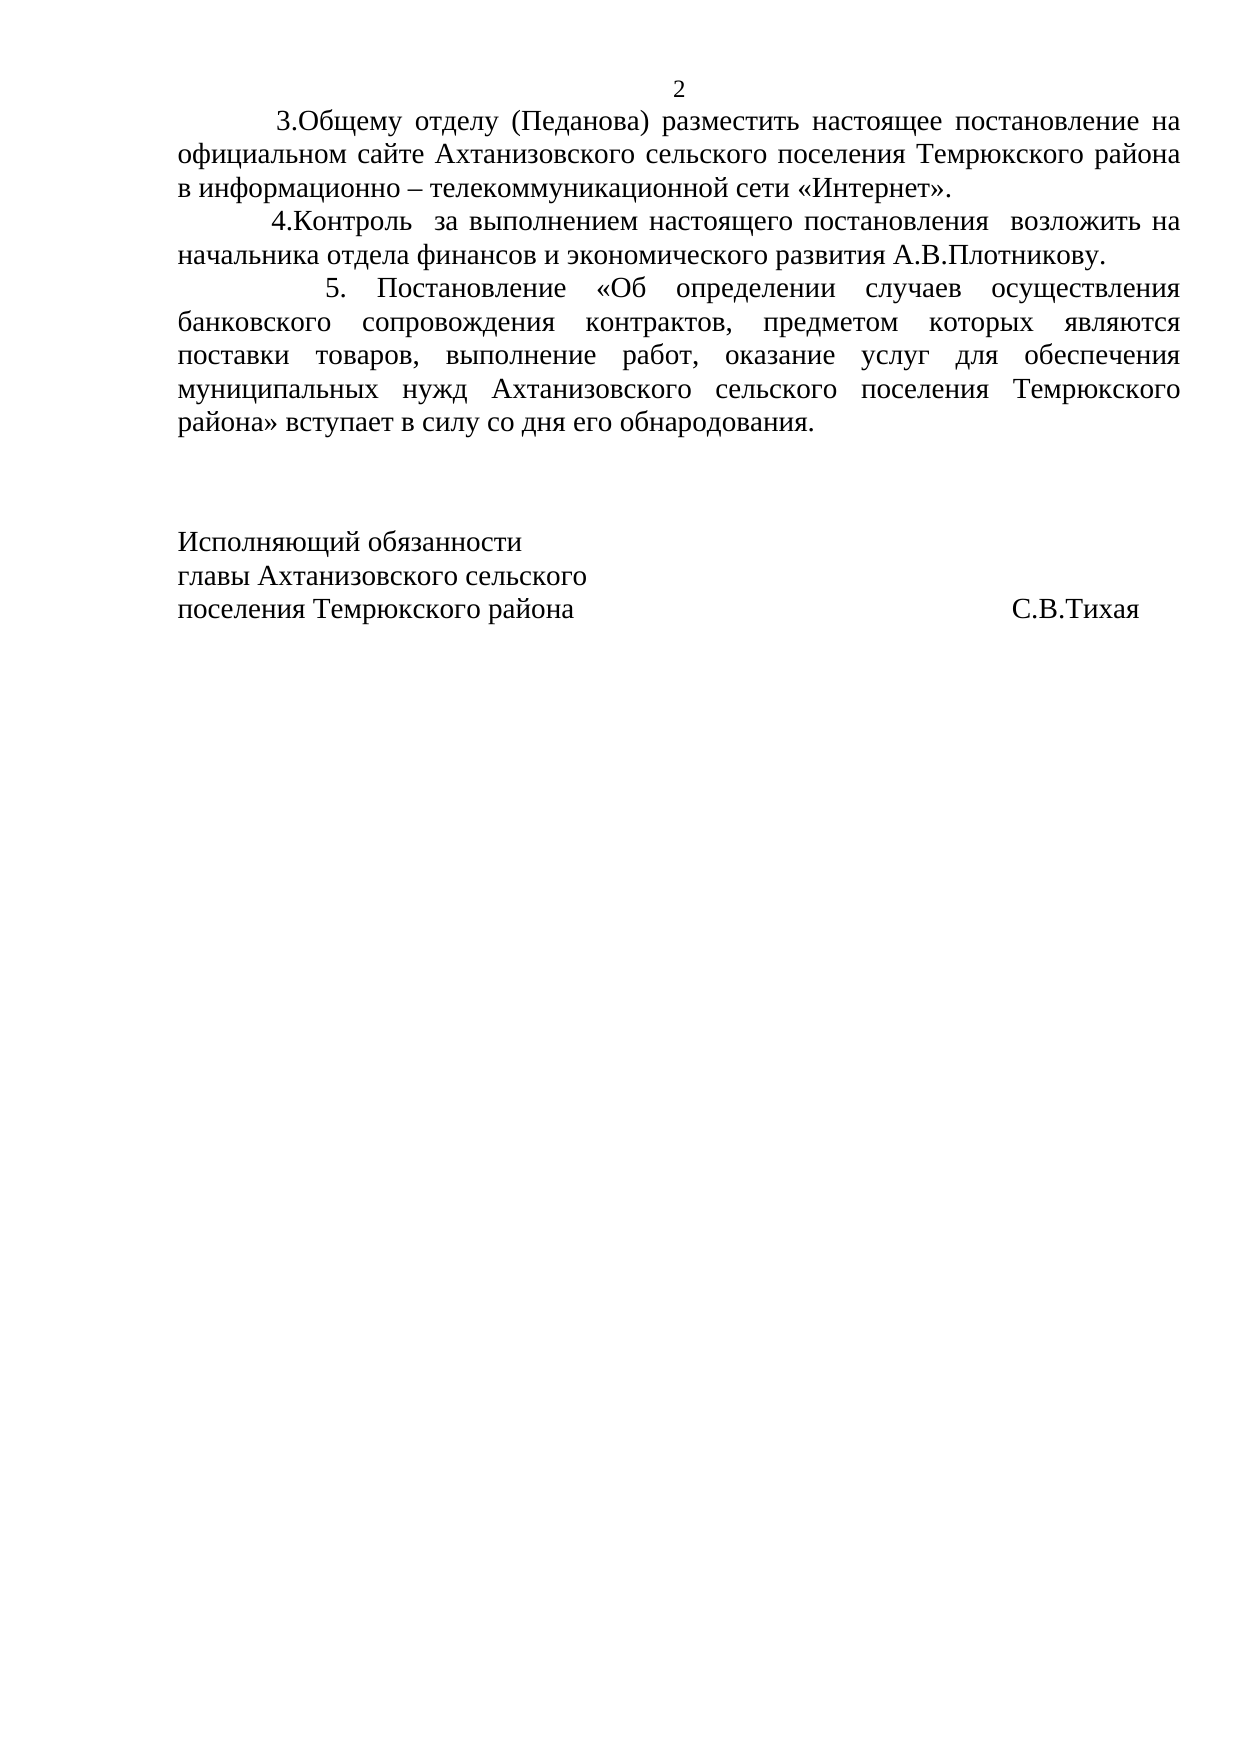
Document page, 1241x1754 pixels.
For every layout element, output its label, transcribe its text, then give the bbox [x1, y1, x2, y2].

text Исполняющий обязанности [177, 524, 1181, 558]
text 3.Общему отделу (Педанова) разместить настоящее постановление на официальном сайте Ахтанизовского сельского поселения Темрюкского района в информационно – телекоммуникационной сети «Интернет». [177, 103, 1181, 203]
text 5. Постановление «Об определении случаев осуществления банковского сопровождения контрактов, предметом которых являются поставки товаров, выполнение работ, оказание услуг для обеспечения муниципальных нужд Ахтанизовского сельского поселения Темрюкского района» вступает в силу со дня его обнародования. [177, 270, 1181, 438]
text главы Ахтанизовского сельского [177, 558, 1181, 591]
text 4.Контроль за выполнением настоящего постановления возложить на начальника отдела финансов и экономического развития А.В.Плотникову. [177, 203, 1181, 270]
text поселения Темрюкского района С.В.Тихая [177, 591, 1181, 625]
